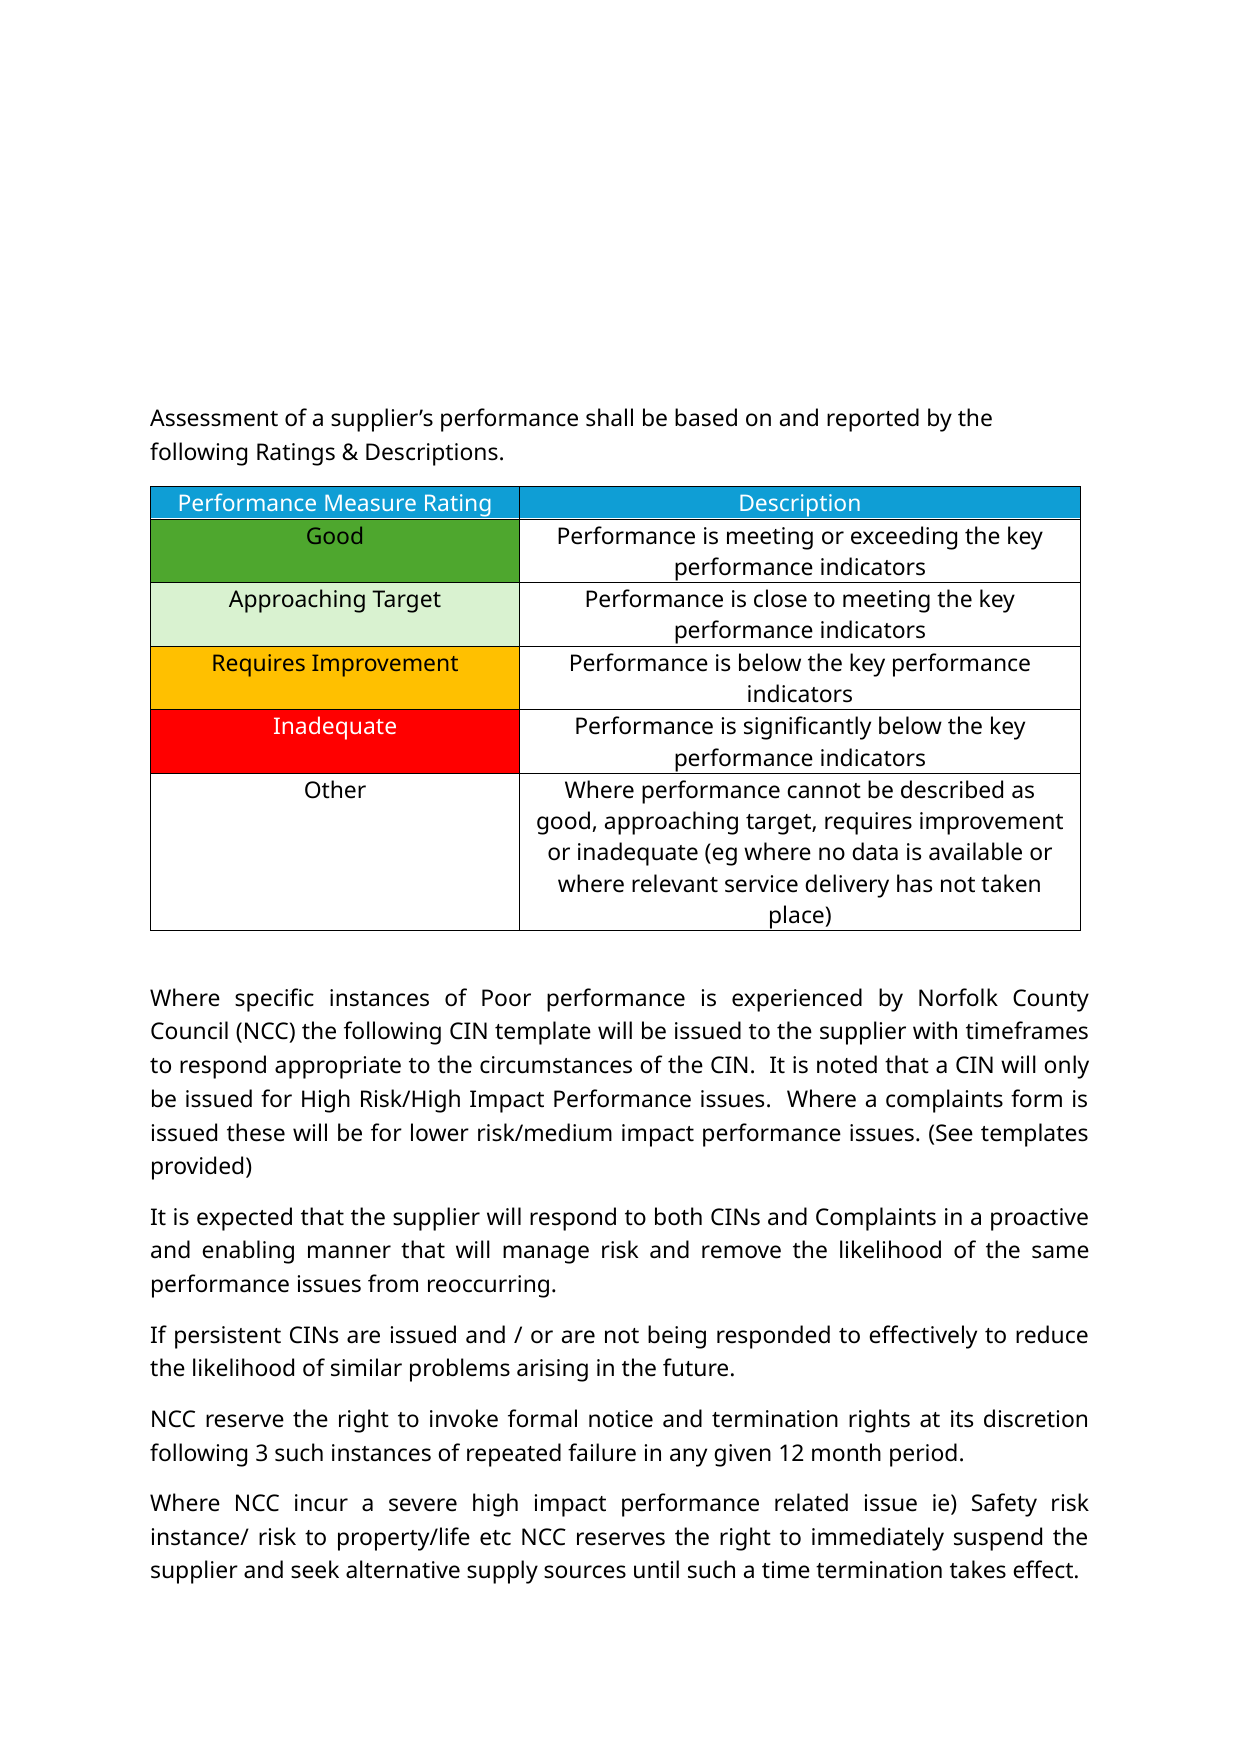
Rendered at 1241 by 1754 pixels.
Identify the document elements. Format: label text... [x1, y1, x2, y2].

table_cell Performance is meeting or exceeding the key performance indicators [520, 520, 1080, 582]
text If persistent CINs are issued and / or are not being responded to effectively to reduce the likelihood of similar problems arising in the future. [150, 1318, 1090, 1383]
table_cell Other [151, 774, 519, 930]
text Where specific instances of Poor performance is experienced by Norfolk County Council (NCC) the following CIN template will be issued to the supplier with timeframes to respond appropriate to the circumstances of the CIN. It is noted that a CIN will only be issued for High Risk/High Impact Performance issues. Where a complaints form is issued these will be for lower risk/medium impact performance issues. (See templates provided) [150, 981, 1090, 1181]
text Assessment of a supplier’s performance shall be based on and reported by the following Ratings & Descriptions. [150, 402, 1090, 467]
table_header Performance Measure Rating [151, 487, 519, 518]
table_cell Approaching Target [151, 583, 519, 646]
table_cell Performance is below the key performance indicators [520, 647, 1080, 709]
text Where NCC incur a severe high impact performance related issue ie) Safety risk instance/ risk to property/life etc NCC reserves the right to immediately suspend the supplier and seek alternative supply sources until such a time termination takes effect. [150, 1487, 1090, 1586]
table_cell Performance is significantly below the key performance indicators [520, 710, 1080, 773]
text It is expected that the supplier will respond to both CINs and Complaints in a proactive and enabling manner that will manage risk and remove the likelihood of the same performance issues from reoccurring. [150, 1201, 1090, 1299]
table_cell Good [151, 520, 519, 582]
table_cell Performance is close to meeting the key performance indicators [520, 583, 1080, 646]
table_cell Requires Improvement [151, 647, 519, 709]
text NCC reserve the right to invoke formal notice and termination rights at its discretion following 3 such instances of repeated failure in any given 12 month period. [150, 1403, 1090, 1468]
table_cell Inadequate [151, 710, 519, 773]
table_cell Where performance cannot be described as good, approaching target, requires improvement or inadequate (eg where no data is available or where relevant service delivery has not taken place) [520, 774, 1080, 930]
table_header Description [520, 487, 1080, 518]
